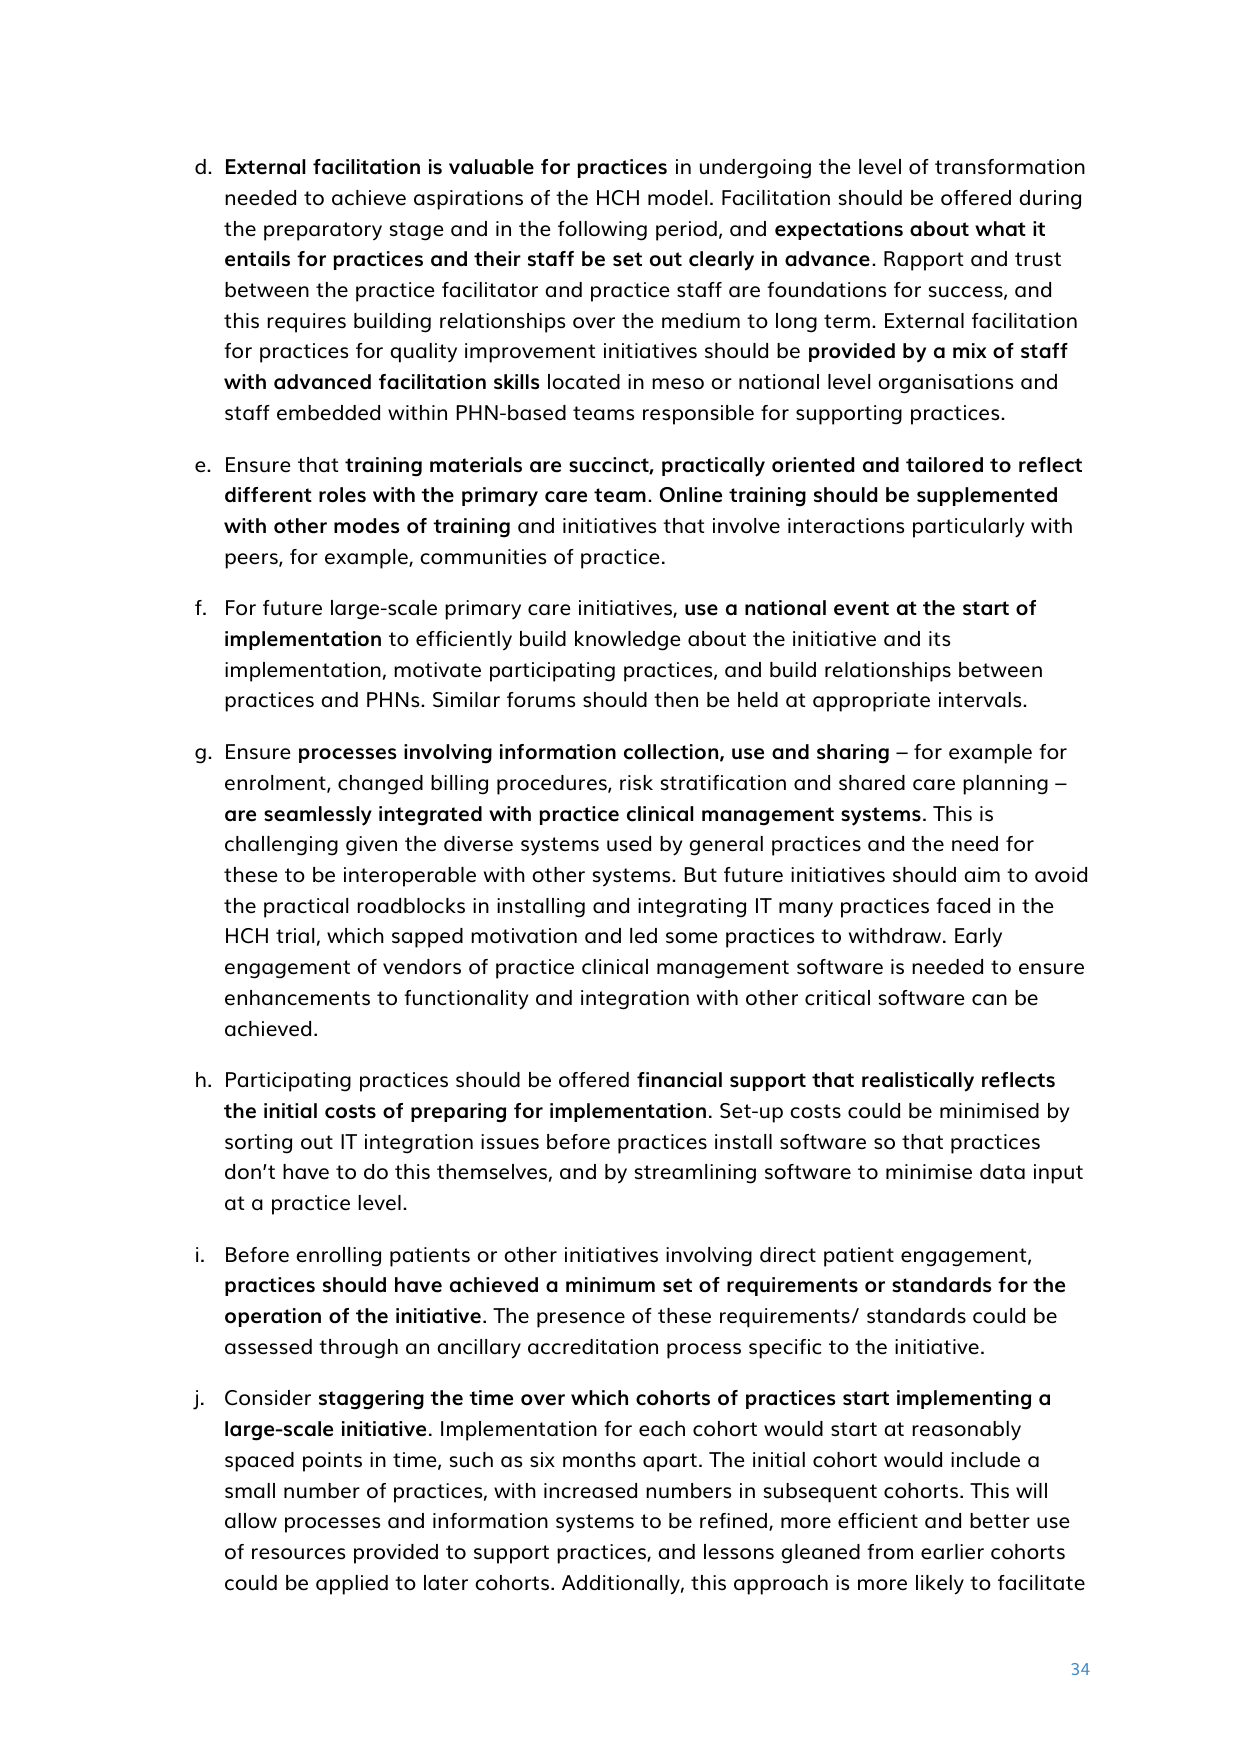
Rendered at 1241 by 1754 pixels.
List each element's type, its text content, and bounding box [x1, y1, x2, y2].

list Ensure that training materials are succinct, practically oriented and tailored to reflect different roles with the primary care team. Online training should be supplemented with other modes of training and initiatives that involve interactions particularly with peers, for example, communities of practice. [194, 447, 1090, 570]
list External facilitation is valuable for practices in undergoing the level of transformation needed to achieve aspirations of the HCH model. Facilitation should be offered during the preparatory stage and in the following period, and expectations about what it entails for practices and their staff be set out clearly in advance. Rapport and trust between the practice facilitator and practice staff are foundations for success, and this requires building relationships over the medium to long term. External facilitation for practices for quality improvement initiatives should be provided by a mix of staff with advanced facilitation skills located in meso or national level organisations and staff embedded within PHN-based teams responsible for supporting practices. [194, 150, 1090, 427]
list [194, 1381, 1090, 1596]
list Participating practices should be offered financial support that realistically reflects the initial costs of preparing for implementation. Set-up costs could be minimised by sorting out IT integration issues before practices install software so that practices don’t have to do this themselves, and by streamlining software to minimise data input at a practice level. [194, 1063, 1090, 1217]
list Before enrolling patients or other initiatives involving direct patient engagement, practices should have achieved a minimum set of requirements or standards for the operation of the initiative. The presence of these requirements/ standards could be assessed through an ancillary accreditation process specific to the initiative. [194, 1237, 1090, 1360]
list For future large-scale primary care initiatives, use a national event at the start of implementation to efficiently build knowledge about the initiative and its implementation, motivate participating practices, and build relationships between practices and PHNs. Similar forums should then be held at appropriate intervals. [194, 591, 1090, 714]
list Ensure processes involving information collection, use and sharing – for example for enrolment, changed billing procedures, risk stratification and shared care planning – are seamlessly integrated with practice clinical management systems. This is challenging given the diverse systems used by general practices and the need for these to be interoperable with other systems. But future initiatives should aim to avoid the practical roadblocks in installing and integrating IT many practices faced in the HCH trial, which sapped motivation and led some practices to withdraw. Early engagement of vendors of practice clinical management software is needed to ensure enhancements to functionality and integration with other critical software can be achieved. [194, 735, 1090, 1042]
